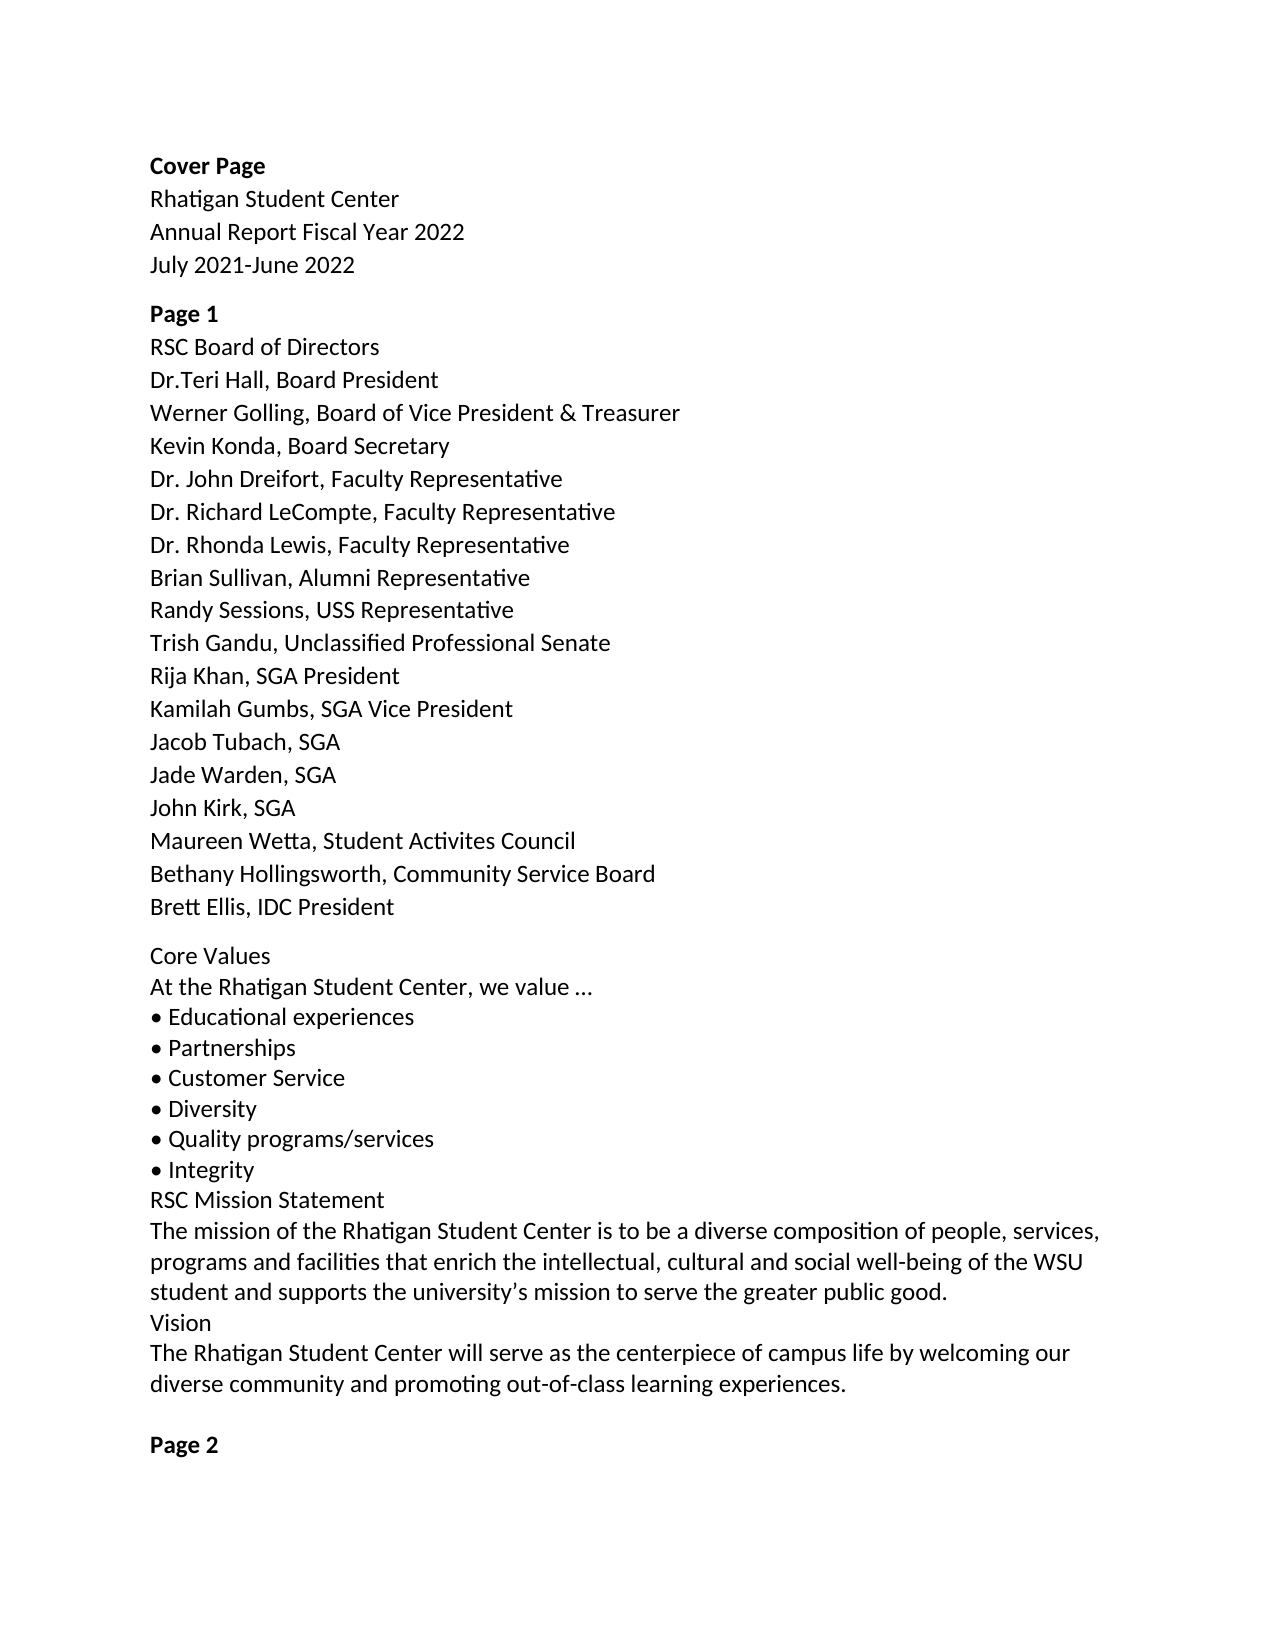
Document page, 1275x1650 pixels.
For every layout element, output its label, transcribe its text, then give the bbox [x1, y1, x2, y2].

text Cover Page Rhatigan Student Center Annual Report Fiscal Year 2022 July 2021-June 2022 [150, 150, 1125, 279]
text The mission of the Rhatigan Student Center is to be a diverse composition of people, services, programs and facilities that enrich the intellectual, cultural and social well-being of the WSU student and supports the university’s mission to serve the greater public good. [150, 1215, 1125, 1307]
text • Educational experiences • Partnerships • Customer Service • Diversity • Quality programs/services • Integrity [150, 1001, 1125, 1184]
text Page 2 [150, 1429, 1125, 1459]
text The Rhatigan Student Center will serve as the centerpiece of campus life by welcoming our diverse community and promoting out-of-class learning experiences. [150, 1337, 1125, 1398]
text Vision [150, 1307, 1125, 1337]
text RSC Mission Statement [150, 1184, 1125, 1215]
text Page 1 RSC Board of Directors Dr.Teri Hall, Board President Werner Golling, Board of Vice President & Treasurer Kevin Konda, Board Secretary Dr. John Dreifort, Faculty Representative Dr. Richard LeCompte, Faculty Representative Dr. Rhonda Lewis, Faculty Representative Brian Sullivan, Alumni Representative Randy Sessions, USS Representative Trish Gandu, Unclassified Professional Senate Rija Khan, SGA President Kamilah Gumbs, SGA Vice President Jacob Tubach, SGA Jade Warden, SGA John Kirk, SGA Maureen Wetta, Student Activites Council Bethany Hollingsworth, Community Service Board Brett Ellis, IDC President [150, 298, 1125, 921]
text Core Values At the Rhatigan Student Center, we value … [150, 940, 1125, 1001]
